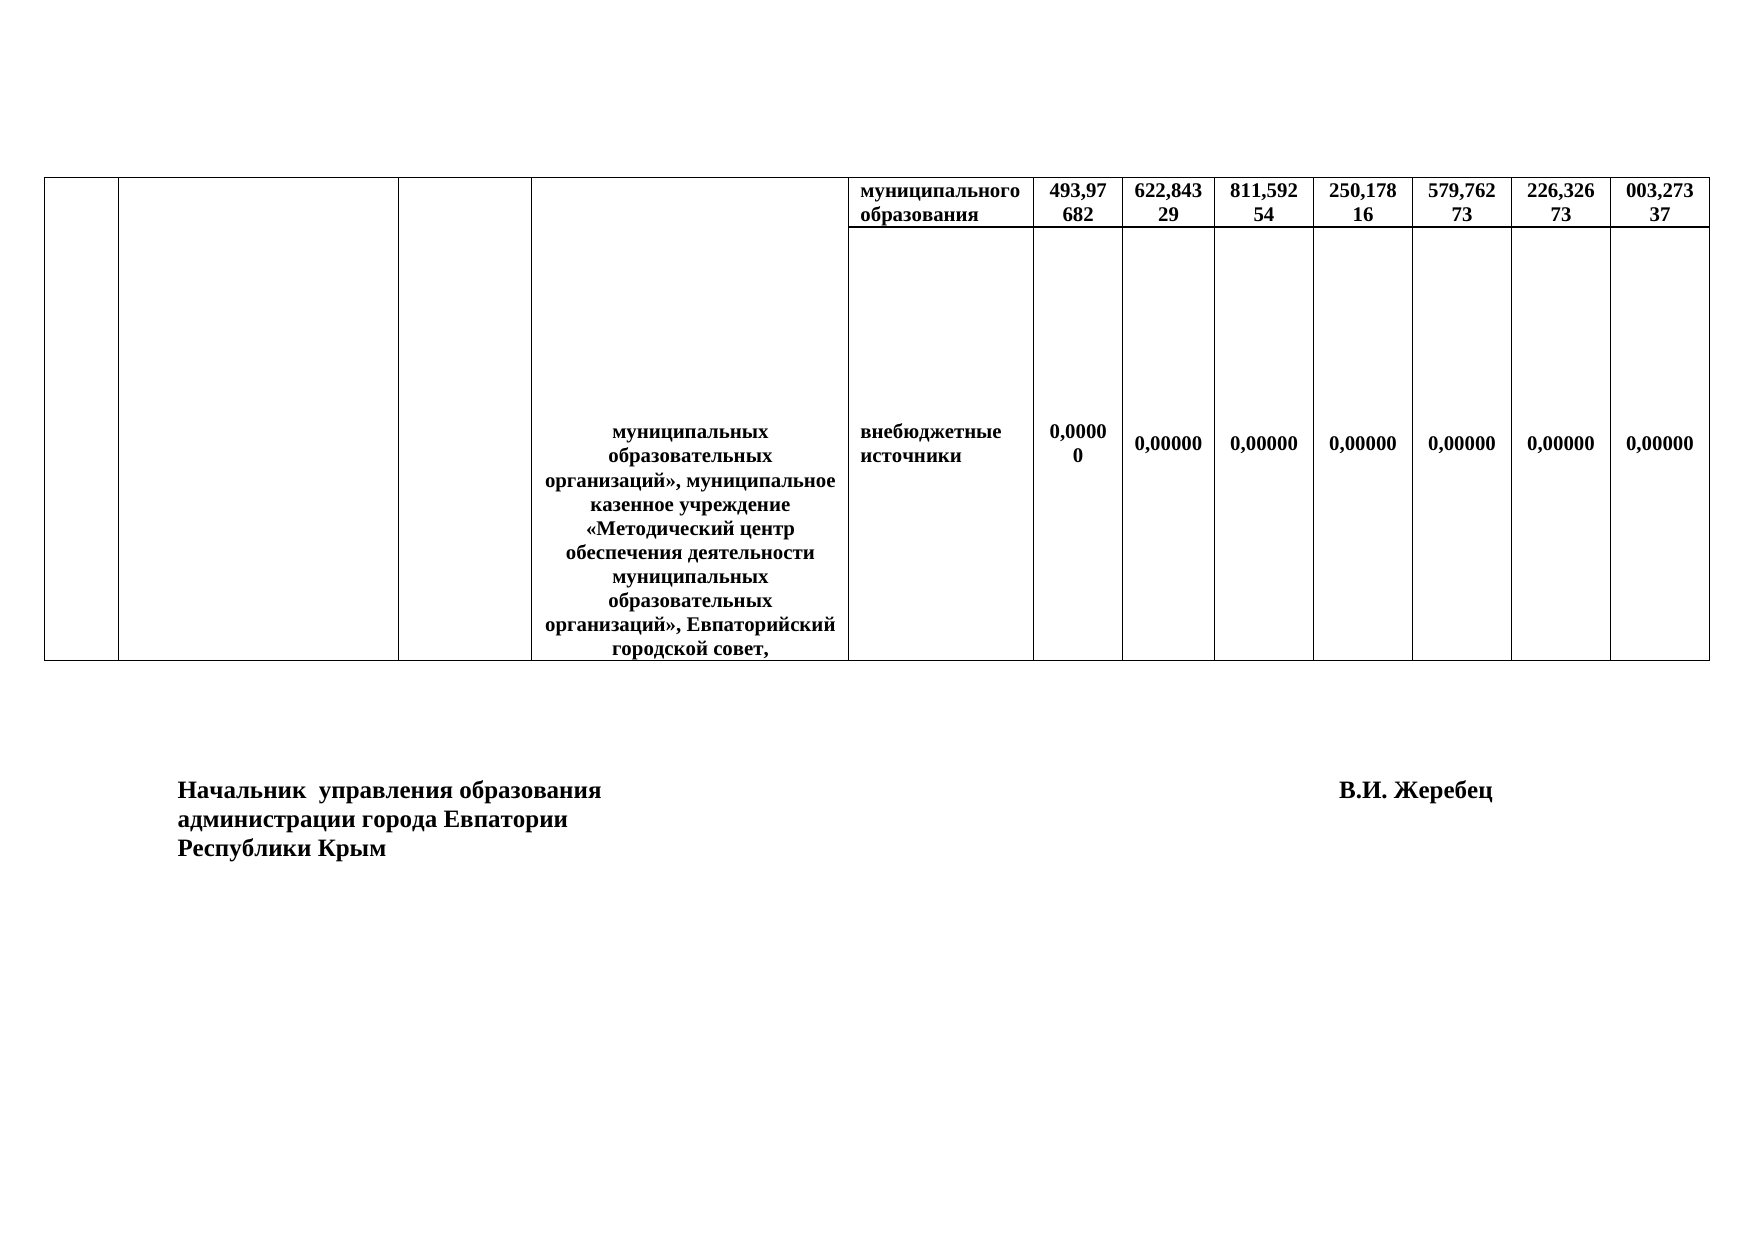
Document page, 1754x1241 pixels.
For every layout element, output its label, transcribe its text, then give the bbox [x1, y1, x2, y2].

table_cell 0,00000 [1413, 228, 1511, 659]
table_cell 0,00000 [1512, 228, 1610, 659]
table_cell 0,00000 [1215, 228, 1313, 659]
table_cell 497 811,59254 [1215, 178, 1313, 226]
table_cell 436 003,27337 [1611, 178, 1709, 226]
table_cell 404 579,76273 [1413, 178, 1511, 226]
table_cell 0,00000 [1123, 228, 1214, 659]
table_cell 0,00000 [1611, 228, 1709, 659]
text Начальник управления образования В.И. Жеребец [177, 776, 1683, 804]
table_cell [849, 178, 1033, 226]
table_cell 0,00000 [1034, 228, 1122, 659]
table_cell 2 559 493,97682 [1034, 178, 1122, 226]
text Республики Крым [177, 833, 1683, 862]
table_cell 436 250,17816 [1314, 178, 1412, 226]
text администрации города Евпатории [177, 804, 1683, 833]
table_cell 381 622,84329 [1123, 178, 1214, 226]
table_cell 403 226,32673 [1512, 178, 1610, 226]
table_cell 0,00000 [1314, 228, 1412, 659]
table_cell внебюджетные источники [849, 228, 1033, 659]
